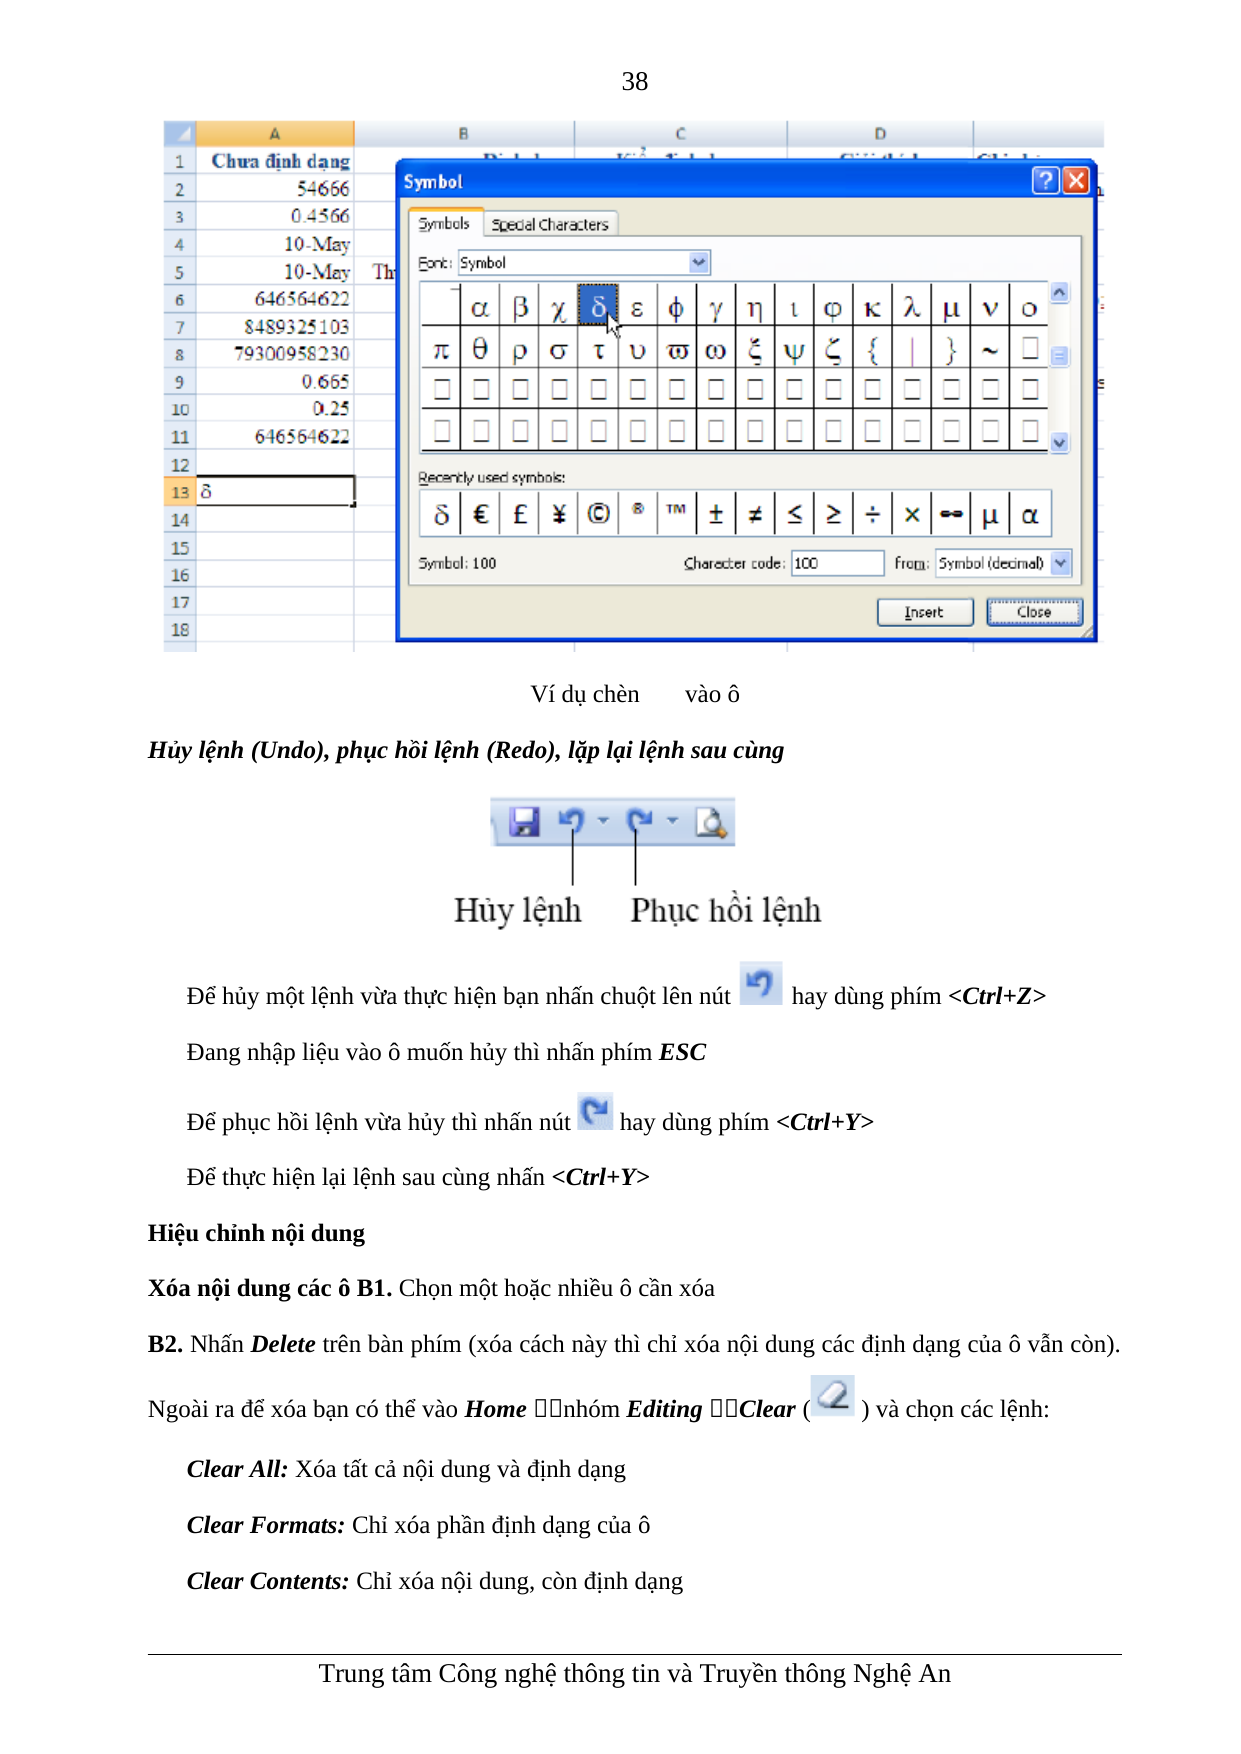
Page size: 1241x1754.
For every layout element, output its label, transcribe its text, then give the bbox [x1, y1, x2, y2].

text Clear Contents: Chỉ xóa nội dung, còn định dạng [148, 1566, 1122, 1594]
picture [810, 1375, 855, 1418]
subtitle Hiệu chỉnh nội dung [148, 1218, 1122, 1247]
picture [442, 790, 828, 933]
text Để hủy một lệnh vừa thực hiện bạn nhấn chuột lên nút hay dùng phím <Ctrl+Z> [148, 960, 1122, 1010]
text Để phục hồi lệnh vừa hủy thì nhấn nút hay dùng phím <Ctrl+Y> [148, 1092, 1122, 1135]
text Hủy lệnh (Undo), phục hồi lệnh (Redo), lặp lại lệnh sau cùng [148, 735, 1122, 763]
picture [737, 960, 786, 1005]
picture [577, 1092, 614, 1130]
text Đang nhập liệu vào ô muốn hủy thì nhấn phím ESC [148, 1037, 1122, 1066]
text Clear All: Xóa tất cả nội dung và định dạng [148, 1454, 1122, 1483]
picture [161, 118, 1109, 652]
text B2. Nhấn Delete trên bàn phím (xóa cách này thì chỉ xóa nội dung các định dạng của ô vẫn còn). Ngoài ra để xóa bạn có thể vào Home nhóm Editing Clear ( ) và chọn các lệnh: [148, 1329, 1122, 1425]
text Xóa nội dung các ô B1. Chọn một hoặc nhiều ô cần xóa [148, 1273, 1122, 1302]
text Ví dụ chèn vào ô [148, 679, 1122, 708]
text Clear Formats: Chỉ xóa phần định dạng của ô [148, 1510, 1122, 1539]
text Để thực hiện lại lệnh sau cùng nhấn <Ctrl+Y> [148, 1162, 1122, 1191]
